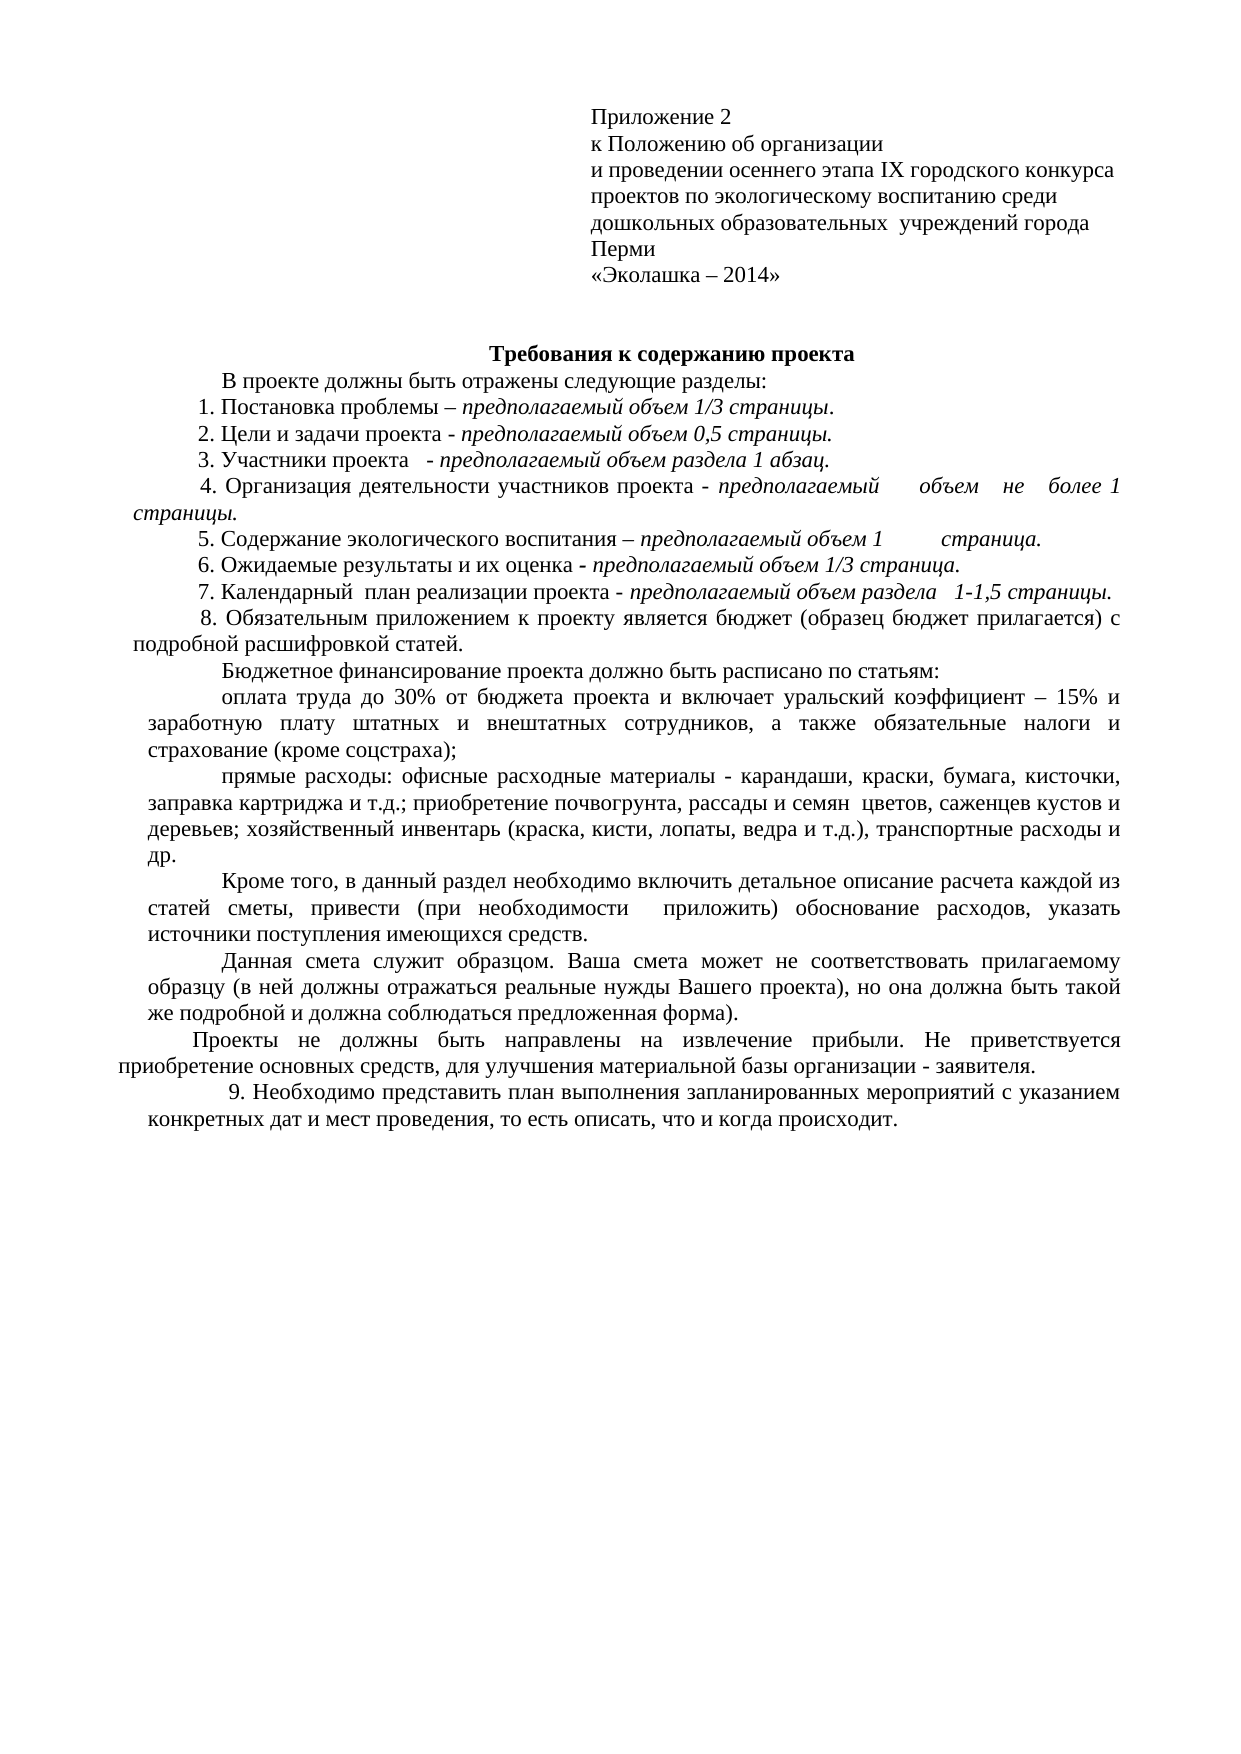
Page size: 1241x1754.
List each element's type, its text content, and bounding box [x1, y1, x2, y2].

text Бюджетное финансирование проекта должно быть расписано по статьям: [148, 657, 1122, 683]
text Кроме того, в данный раздел необходимо включить детальное описание расчета каждой из статей сметы, привести (при необходимости приложить) обоснование расходов, указать источники поступления имеющихся средств. [148, 868, 1122, 947]
text Приложение 2 [591, 103, 1122, 130]
text оплата труда до 30% от бюджета проекта и включает уральский коэффициент – 15% и заработную плату штатных и внештатных сотрудников, а также обязательные налоги и страхование (кроме соцстраха); [148, 683, 1122, 762]
text 4. Организация деятельности участников проекта - предполагаемый объем не более 1 страницы. [133, 472, 1122, 525]
text Требования к содержанию проекта [148, 341, 1122, 367]
text прямые расходы: офисные расходные материалы - карандаши, краски, бумага, кисточки, заправка картриджа и т.д.; приобретение почвогрунта, рассады и семян цветов, саженцев кустов и деревьев; хозяйственный инвентарь (краска, кисти, лопаты, ведра и т.д.), транспортные расходы и др. [148, 762, 1122, 868]
text и проведении осеннего этапа IX городского конкурса проектов по экологическому воспитанию среди дошкольных образовательных учреждений города Перми [591, 156, 1122, 261]
text 3. Участники проекта - предполагаемый объем раздела 1 абзац. [133, 446, 1122, 472]
text Проекты не должны быть направлены на извлечение прибыли. Не приветствуется приобретение основных средств, для улучшения материальной базы организации - заявителя. [118, 1026, 1122, 1078]
text 9. Необходимо представить план выполнения запланированных мероприятий с указанием конкретных дат и мест проведения, то есть описать, что и когда происходит. [148, 1078, 1122, 1131]
text к Положению об организации [591, 130, 1122, 156]
text 1. Постановка проблемы – предполагаемый объем 1/3 страницы. [133, 393, 1122, 419]
text Данная смета служит образцом. Ваша смета может не соответствовать прилагаемому образцу (в ней должны отражаться реальные нужды Вашего проекта), но она должна быть такой же подробной и должна соблюдаться предложенная форма). [148, 947, 1122, 1026]
text «Эколашка – 2014» [591, 261, 1122, 288]
text 8. Обязательным приложением к проекту является бюджет (образец бюджет прилагается) с подробной расшифровкой статей. [133, 604, 1122, 657]
text 7. Календарный план реализации проекта - предполагаемый объем раздела 1-1,5 страницы. [133, 578, 1122, 604]
text 2. Цели и задачи проекта - предполагаемый объем 0,5 страницы. [133, 419, 1122, 446]
text 6. Ожидаемые результаты и их оценка - предполагаемый объем 1/3 страница. [133, 551, 1122, 578]
text 5. Содержание экологического воспитания – предполагаемый объем 1 страница. [133, 525, 1122, 551]
text В проекте должны быть отражены следующие разделы: [148, 367, 1122, 393]
